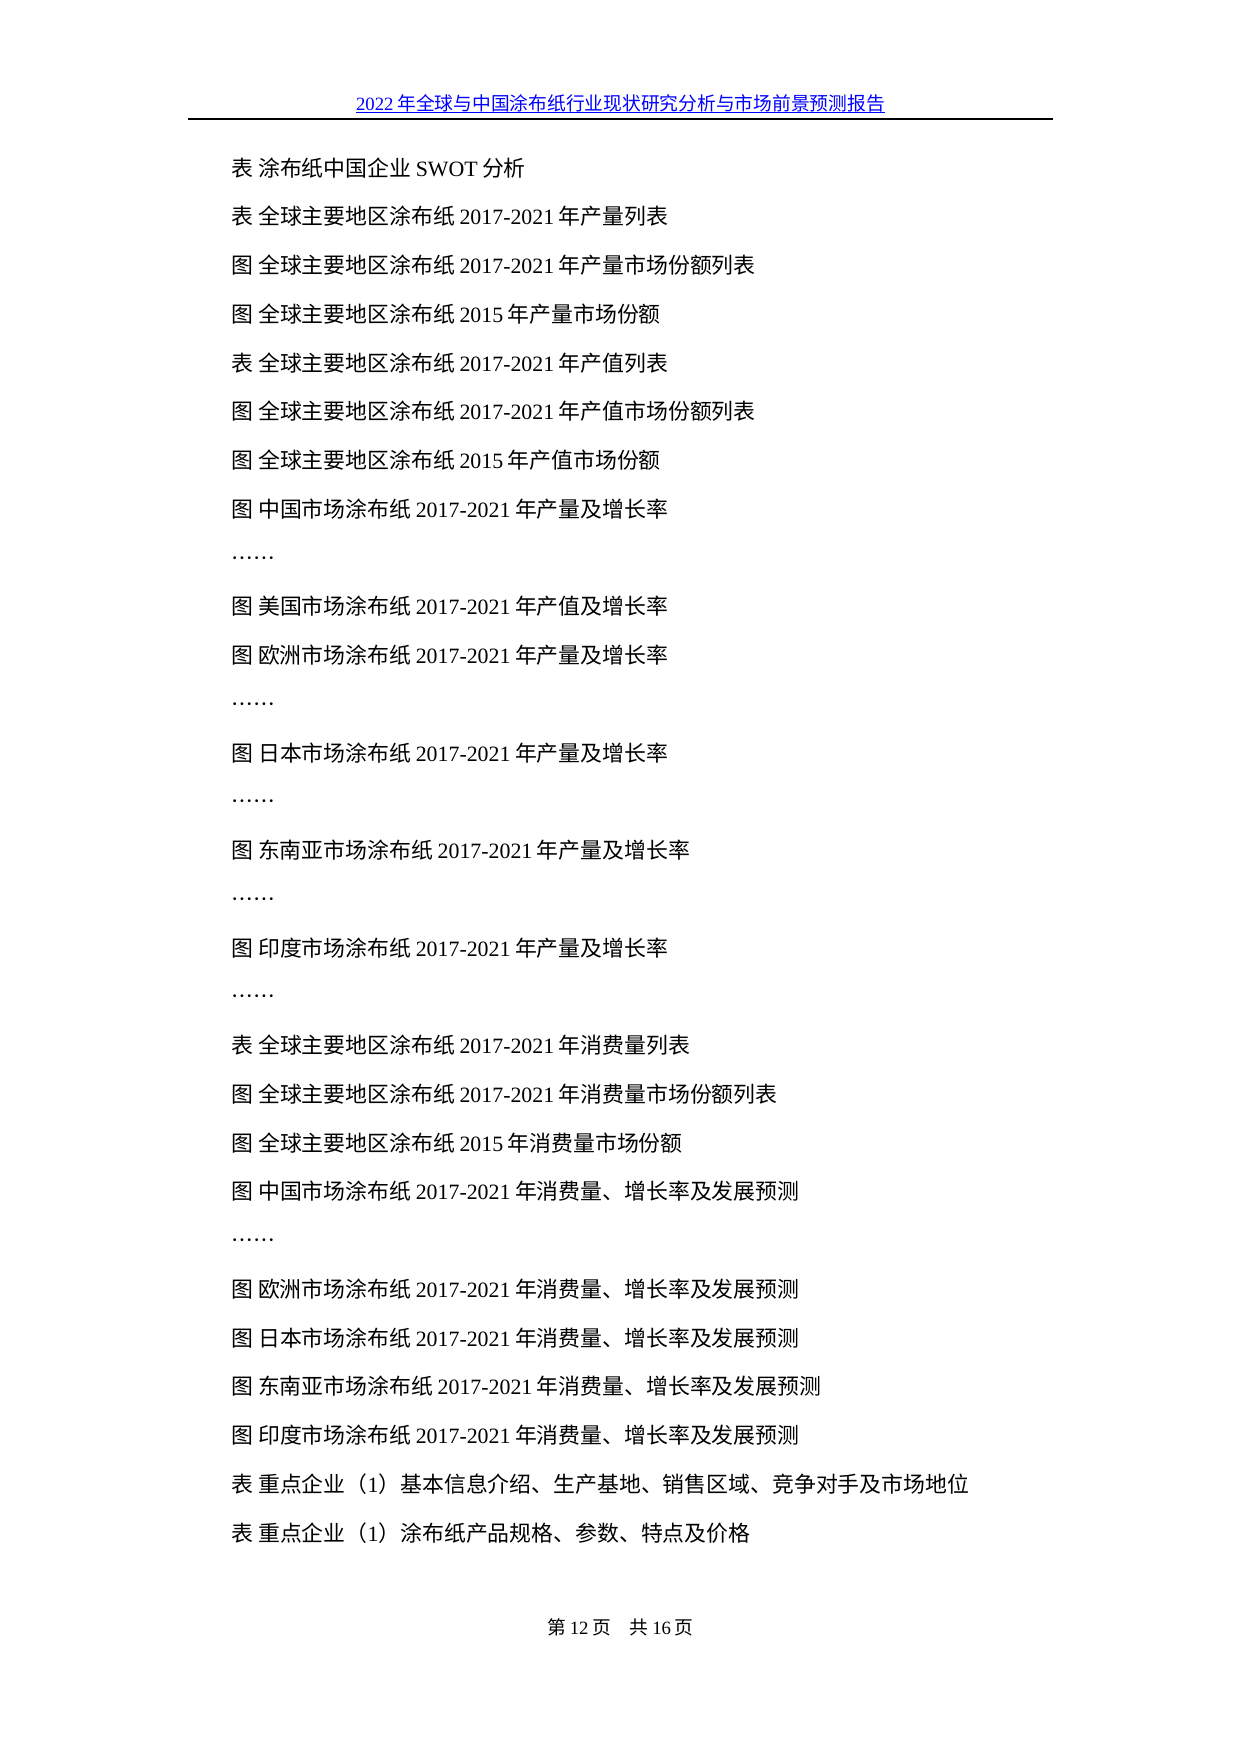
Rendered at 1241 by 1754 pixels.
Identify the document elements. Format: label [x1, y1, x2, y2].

text [187, 150, 1053, 1548]
